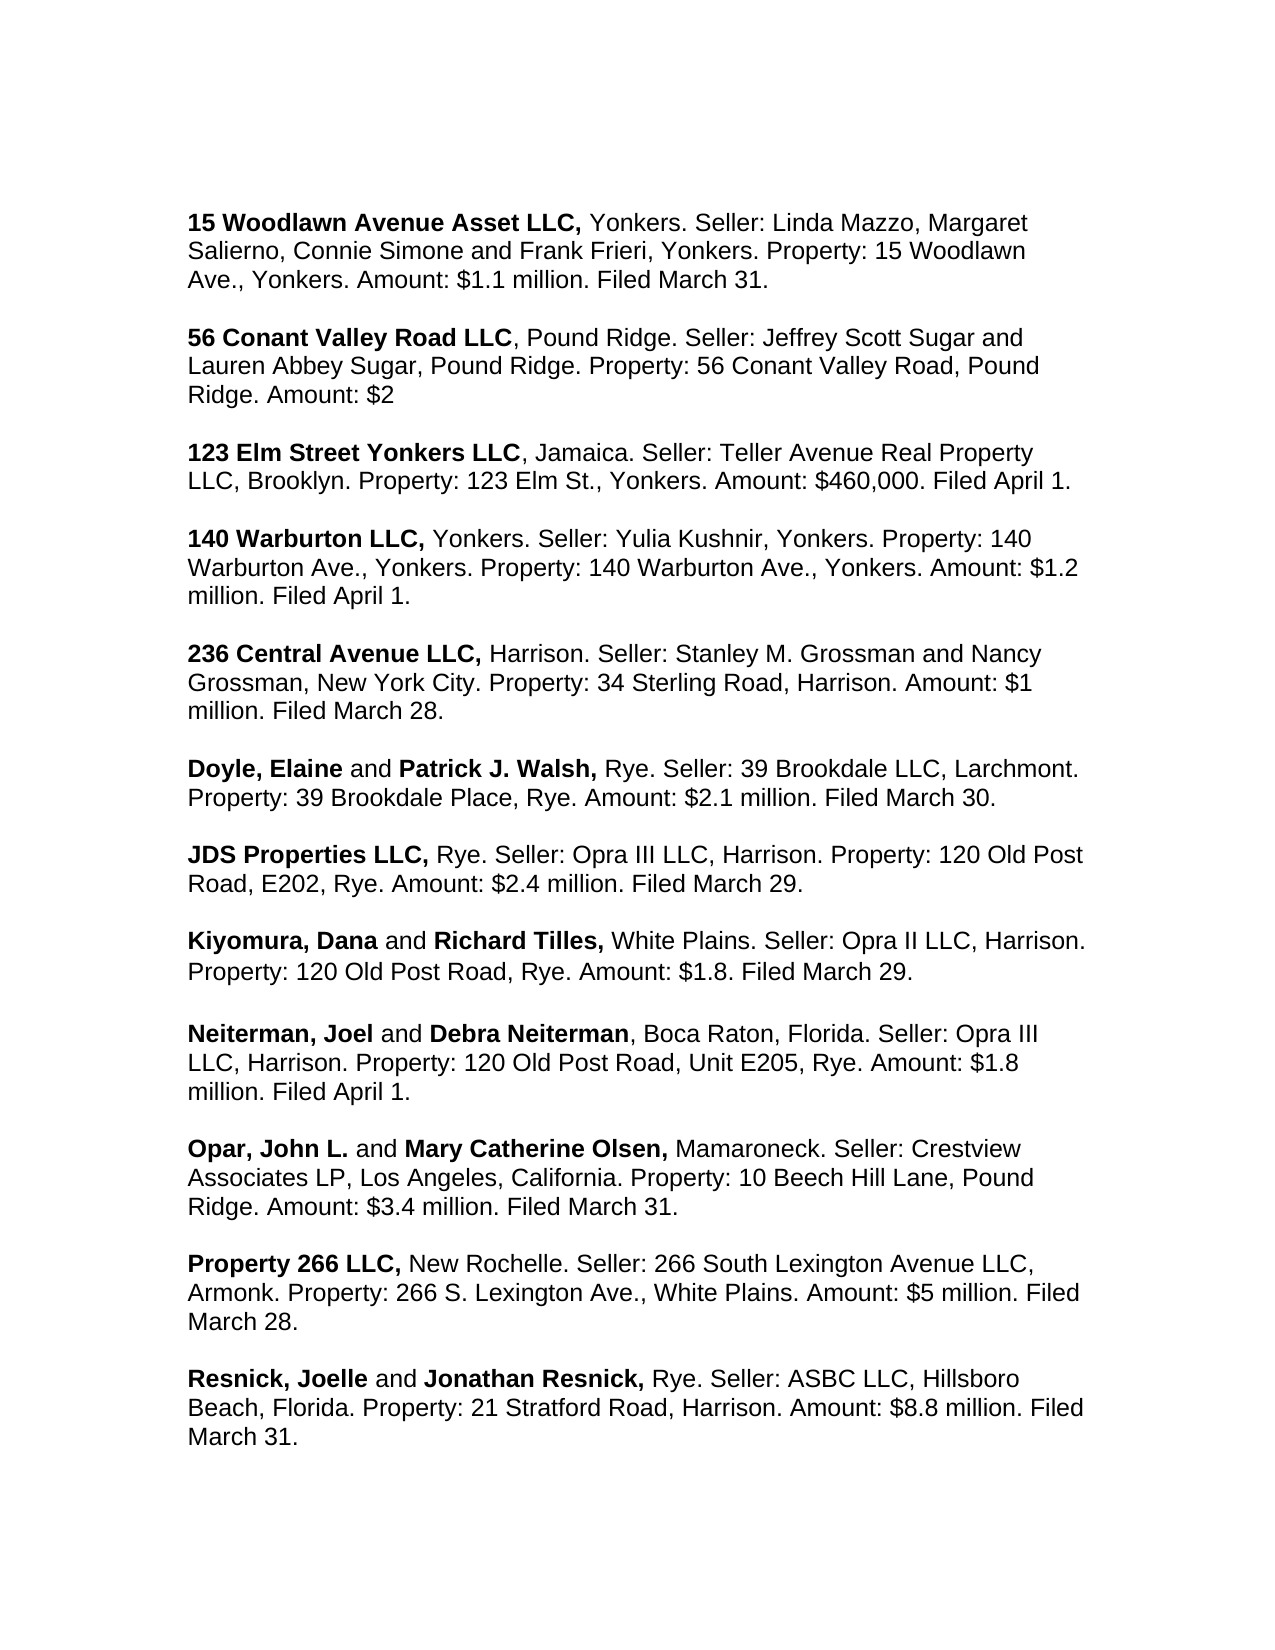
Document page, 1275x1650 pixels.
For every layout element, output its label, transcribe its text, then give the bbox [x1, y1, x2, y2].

text Kiyomura, Dana and Richard Tilles, White Plains. Seller: Opra II LLC, Harrison. Property: 120 Old Post Road, Rye. Amount: $1.8. Filed March 29. [187, 926, 1087, 986]
text 123 Elm Street Yonkers LLC, Jamaica. Seller: Teller Avenue Real Property LLC, Brooklyn. Property: 123 Elm St., Yonkers. Amount: $460,000. Filed April 1. [187, 437, 1087, 495]
text JDS Properties LLC, Rye. Seller: Opra III LLC, Harrison. Property: 120 Old Post Road, E202, Rye. Amount: $2.4 million. Filed March 29. [187, 840, 1087, 897]
text 236 Central Avenue LLC, Harrison. Seller: Stanley M. Grossman and Nancy Grossman, New York City. Property: 34 Sterling Road, Harrison. Amount: $1 million. Filed March 28. [187, 639, 1087, 725]
text Property 266 LLC, New Rochelle. Seller: 266 South Lexington Avenue LLC, Armonk. Property: 266 S. Lexington Ave., White Plains. Amount: $5 million. Filed March 28. [187, 1249, 1087, 1336]
text 56 Conant Valley Road LLC, Pound Ridge. Seller: Jeffrey Scott Sugar and Lauren Abbey Sugar, Pound Ridge. Property: 56 Conant Valley Road, Pound Ridge. Amount: $2 [187, 322, 1087, 409]
text Opar, John L. and Mary Catherine Olsen, Mamaroneck. Seller: Crestview Associates LP, Los Angeles, California. Property: 10 Beech Hill Lane, Pound Ridge. Amount: $3.4 million. Filed March 31. [187, 1134, 1087, 1221]
text 15 Woodlawn Avenue Asset LLC, Yonkers. Seller: Linda Mazzo, Margaret Salierno, Connie Simone and Frank Frieri, Yonkers. Property: 15 Woodlawn Ave., Yonkers. Amount: $1.1 million. Filed March 31. [187, 207, 1087, 294]
text 140 Warburton LLC, Yonkers. Seller: Yulia Kushnir, Yonkers. Property: 140 Warburton Ave., Yonkers. Property: 140 Warburton Ave., Yonkers. Amount: $1.2 million. Filed April 1. [187, 524, 1087, 610]
text Resnick, Joelle and Jonathan Resnick, Rye. Seller: ASBC LLC, Hillsboro Beach, Florida. Property: 21 Stratford Road, Harrison. Amount: $8.8 million. Filed March 31. [187, 1364, 1087, 1451]
text Doyle, Elaine and Patrick J. Walsh, Rye. Seller: 39 Brookdale LLC, Larchmont. Property: 39 Brookdale Place, Rye. Amount: $2.1 million. Filed March 30. [187, 754, 1087, 811]
text Neiterman, Joel and Debra Neiterman, Boca Raton, Florida. Seller: Opra III LLC, Harrison. Property: 120 Old Post Road, Unit E205, Rye. Amount: $1.8 million. Filed April 1. [187, 1019, 1087, 1106]
